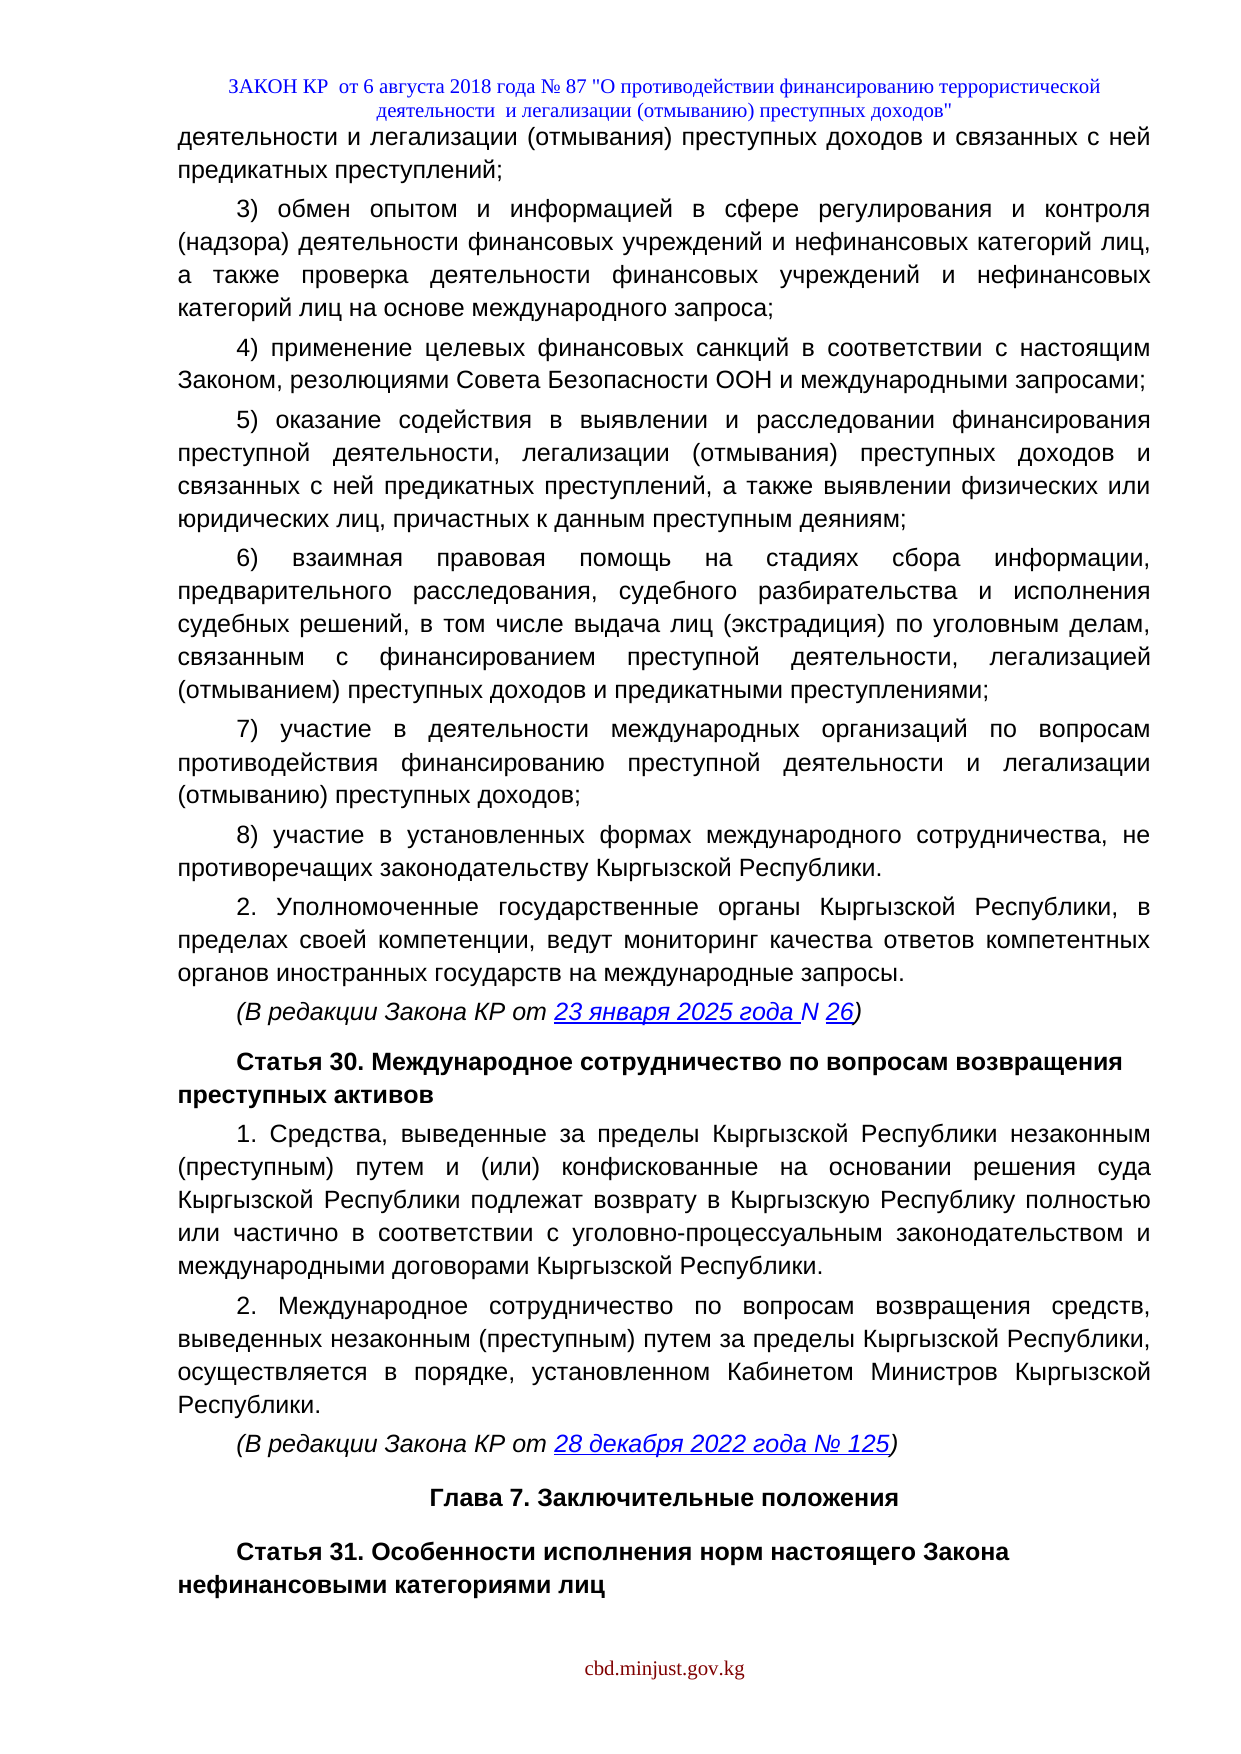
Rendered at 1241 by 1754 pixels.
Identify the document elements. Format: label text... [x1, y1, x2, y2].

text (В редакции Закона КР от 28 декабря 2022 года № 125) [177, 1429, 1152, 1458]
text 8) участие в установленных формах международного сотрудничества, не противоречащих законодательству Кыргызской Республики. [177, 820, 1152, 882]
text 1. Средства, выведенные за пределы Кыргызской Республики незаконным (преступным) путем и (или) конфискованные на основании решения суда Кыргызской Республики подлежат возврату в Кыргызскую Республику полностью или частично в соответствии с уголовно-процессуальным законодательством и международными договорами Кыргызской Республики. [177, 1119, 1152, 1280]
text Статья 31. Особенности исполнения норм настоящего Закона нефинансовыми категориями лиц [177, 1537, 1152, 1598]
text 2. Уполномоченные государственные органы Кыргызской Республики, в пределах своей компетенции, ведут мониторинг качества ответов компетентных органов иностранных государств на международные запросы. [177, 892, 1152, 987]
text Статья 30. Международное сотрудничество по вопросам возвращения преступных активов [177, 1047, 1152, 1109]
text (В редакции Закона КР от 23 января 2025 года N 26) [177, 997, 1152, 1026]
text 6) взаимная правовая помощь на стадиях сбора информации, предварительного расследования, судебного разбирательства и исполнения судебных решений, в том числе выдача лиц (экстрадиция) по уголовным делам, связанным с финансированием преступной деятельности, легализацией (отмыванием) преступных доходов и предикатными преступлениями; [177, 543, 1152, 704]
text 2. Международное сотрудничество по вопросам возвращения средств, выведенных незаконным (преступным) путем за пределы Кыргызской Республики, осуществляется в порядке, установленном Кабинетом Министров Кыргызской Республики. [177, 1291, 1152, 1418]
text 5) оказание содействия в выявлении и расследовании финансирования преступной деятельности, легализации (отмывания) преступных доходов и связанных с ней предикатных преступлений, а также выявлении физических или юридических лиц, причастных к данным преступным деяниям; [177, 405, 1152, 533]
text 4) применение целевых финансовых санкций в соответствии с настоящим Законом, резолюциями Совета Безопасности ООН и международными запросами; [177, 332, 1152, 394]
text 7) участие в деятельности международных организаций по вопросам противодействия финансированию преступной деятельности и легализации (отмыванию) преступных доходов; [177, 714, 1152, 809]
text 3) обмен опытом и информацией в сфере регулирования и контроля (надзора) деятельности финансовых учреждений и нефинансовых категорий лиц, а также проверка деятельности финансовых учреждений и нефинансовых категорий лиц на основе международного запроса; [177, 194, 1152, 322]
text Глава 7. Заключительные положения [295, 1483, 1033, 1512]
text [177, 122, 1152, 184]
